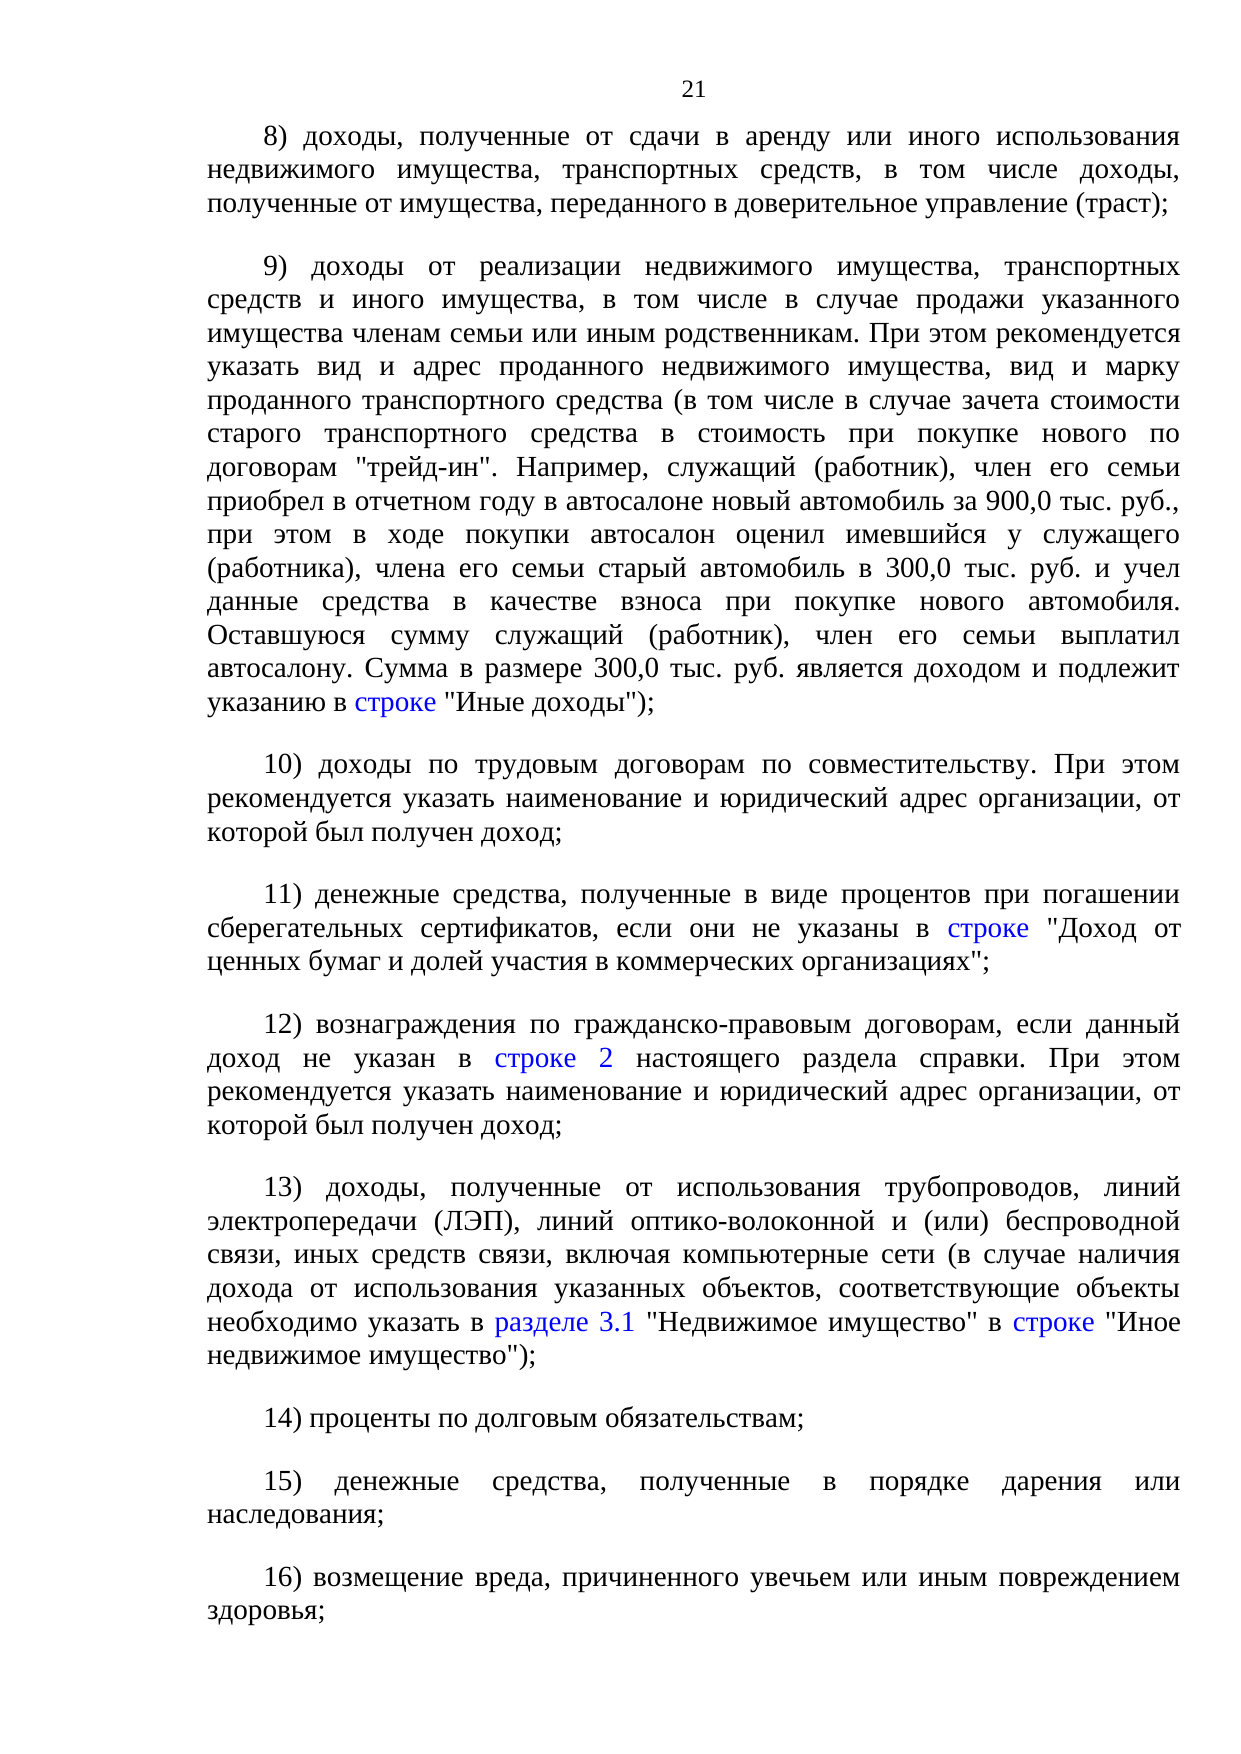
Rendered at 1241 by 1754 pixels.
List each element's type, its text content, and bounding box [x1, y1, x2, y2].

text 11) денежные средства, полученные в виде процентов при погашении сберегательных сертификатов, если они не указаны в строке "Доход от ценных бумаг и долей участия в коммерческих организациях"; [207, 876, 1181, 977]
text 15) денежные средства, полученные в порядке дарения или наследования; [207, 1463, 1181, 1530]
text 14) проценты по долговым обязательствам; [207, 1400, 1181, 1433]
text 13) доходы, полученные от использования трубопроводов, линий электропередачи (ЛЭП), линий оптико-волоконной и (или) беспроводной связи, иных средств связи, включая компьютерные сети (в случае наличия дохода от использования указанных объектов, соответствующие объекты необходимо указать в разделе 3.1 "Недвижимое имущество" в строке "Иное недвижимое имущество"); [207, 1169, 1181, 1371]
text 10) доходы по трудовым договорам по совместительству. При этом рекомендуется указать наименование и юридический адрес организации, от которой был получен доход; [207, 747, 1181, 847]
text 16) возмещение вреда, причиненного увечьем или иным повреждением здоровья; [207, 1559, 1181, 1626]
text 8) доходы, полученные от сдачи в аренду или иного использования недвижимого имущества, транспортных средств, в том числе доходы, полученные от имущества, переданного в доверительное управление (траст); [207, 118, 1181, 219]
text 12) вознаграждения по гражданско-правовым договорам, если данный доход не указан в строке 2 настоящего раздела справки. При этом рекомендуется указать наименование и юридический адрес организации, от которой был получен доход; [207, 1006, 1181, 1140]
text 9) доходы от реализации недвижимого имущества, транспортных средств и иного имущества, в том числе в случае продажи указанного имущества членам семьи или иным родственникам. При этом рекомендуется указать вид и адрес проданного недвижимого имущества, вид и марку проданного транспортного средства (в том числе в случае зачета стоимости старого транспортного средства в стоимость при покупке нового по договорам "трейд-ин". Например, служащий (работник), член его семьи приобрел в отчетном году в автосалоне новый автомобиль за 900,0 тыс. руб., при этом в ходе покупки автосалон оценил имевшийся у служащего (работника), члена его семьи старый автомобиль в 300,0 тыс. руб. и учел данные средства в качестве взноса при покупке нового автомобиля. Оставшуюся сумму служащий (работник), член его семьи выплатил автосалону. Сумма в размере 300,0 тыс. руб. является доходом и подлежит указанию в строке "Иные доходы"); [207, 248, 1181, 717]
